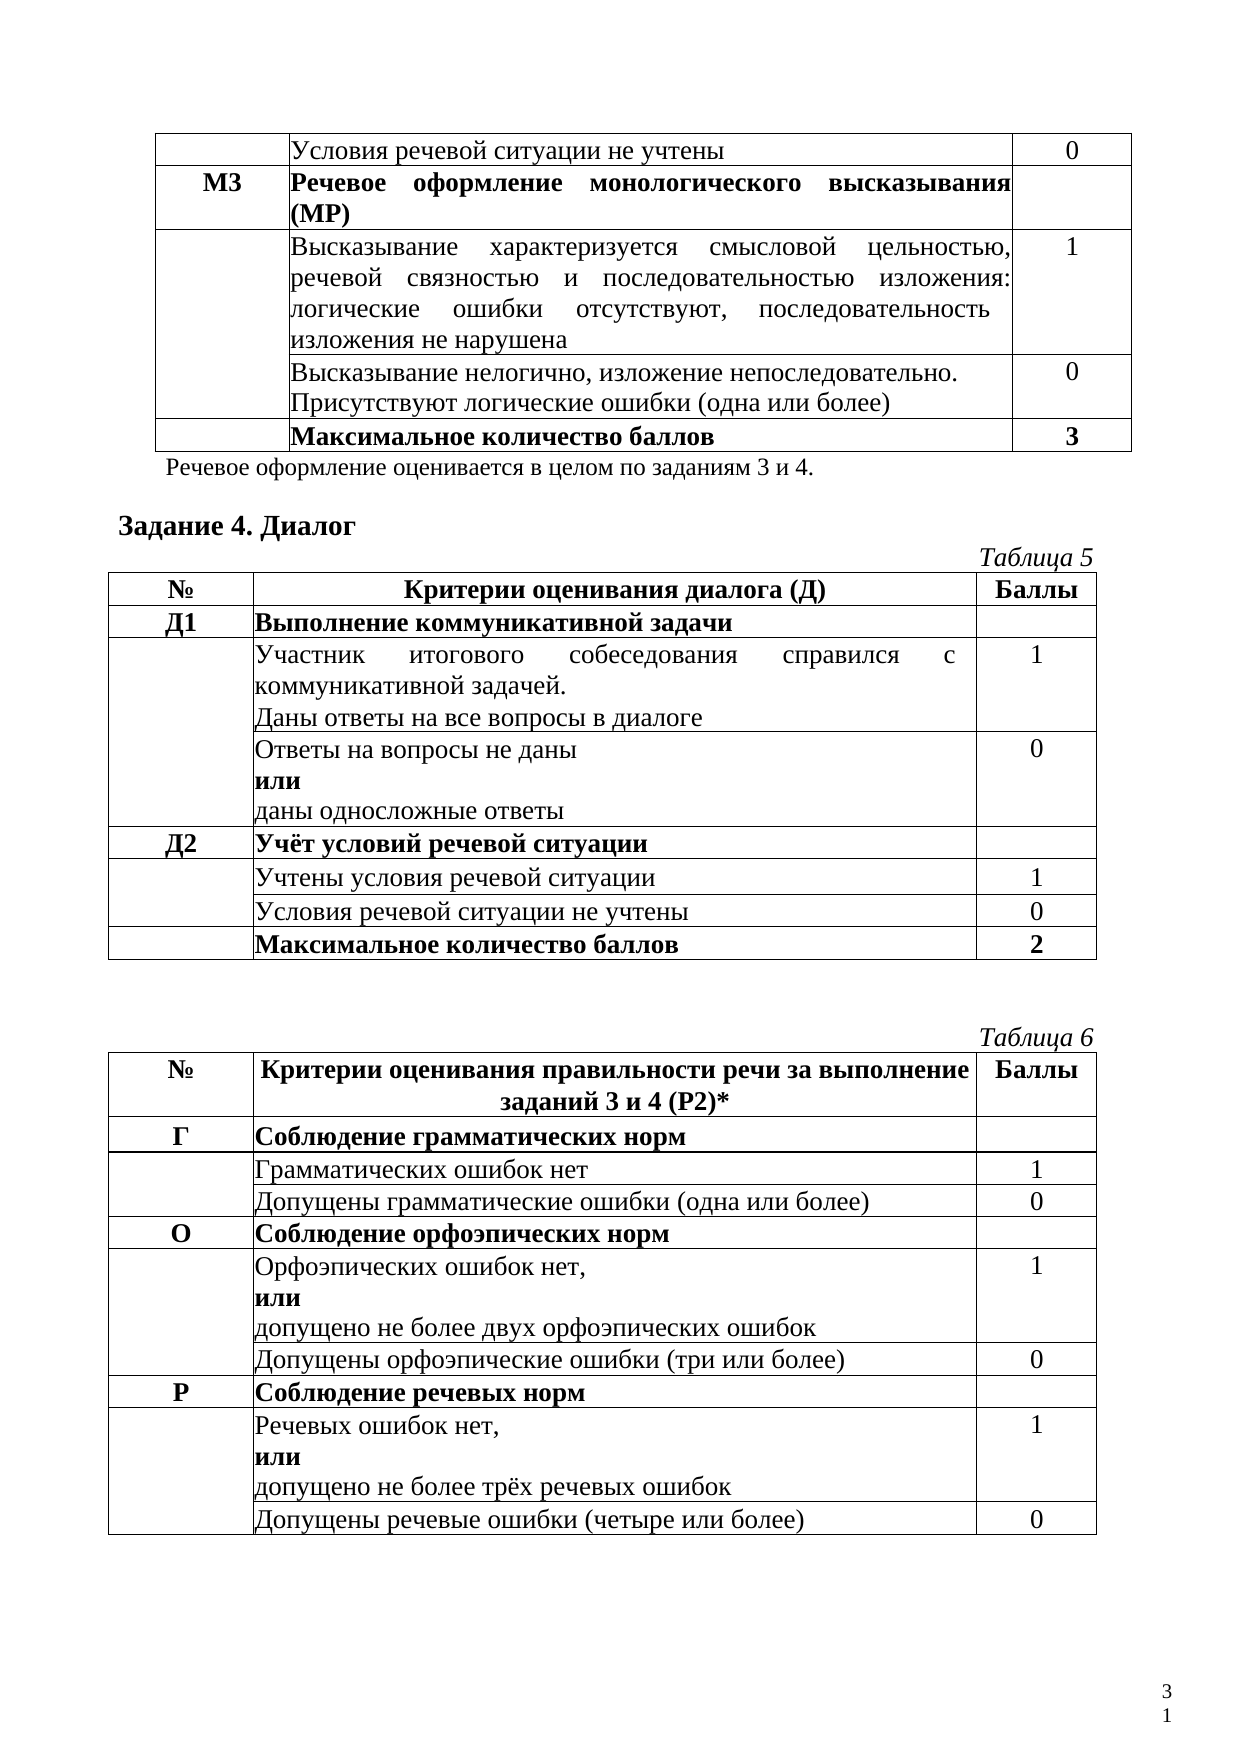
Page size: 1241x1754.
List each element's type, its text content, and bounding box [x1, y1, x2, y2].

table_cell Орфоэпических ошибок нет, или допущено не более двух орфоэпических ошибок [254, 1249, 976, 1342]
table_cell Максимальное количество баллов [254, 927, 976, 959]
table_cell Соблюдение орфоэпических норм [254, 1217, 976, 1248]
table_cell Выполнение коммуникативной задачи [254, 606, 976, 637]
table_cell 1 [977, 638, 1096, 731]
table_cell [977, 1117, 1096, 1151]
table_cell 0 [977, 732, 1096, 826]
text Таблица 5 [978, 541, 1178, 572]
table_cell Р [109, 1376, 253, 1407]
table_header Условия речевой ситуации не учтены [290, 134, 1012, 165]
table_cell [156, 230, 289, 418]
table_cell 1 [977, 1249, 1096, 1342]
table_cell Высказывание нелогично, изложение непоследовательно. Присутствуют логические ошибки (одна или более) [290, 355, 1012, 418]
table_header 0 [1013, 134, 1131, 165]
table_cell 0 [977, 1185, 1096, 1216]
table_cell 3 [1013, 419, 1131, 451]
table_cell Допущены грамматические ошибки (одна или более) [254, 1185, 976, 1216]
text Речевое оформление оценивается в целом по заданиям 3 и 4. [165, 452, 1178, 481]
table_cell Высказывание характеризуется смысловой цельностью, речевой связностью и последовательностью изложения: логические ошибки отсутствуют, последовательность изложения не нарушена [290, 230, 1012, 354]
table_cell Соблюдение речевых норм [254, 1376, 976, 1407]
table_cell 0 [977, 1502, 1096, 1534]
table_cell Д2 [109, 827, 253, 858]
table_cell 1 [977, 1153, 1096, 1184]
table_cell Ответы на вопросы не даны или даны односложные ответы [254, 732, 976, 826]
table_cell [1013, 166, 1131, 229]
table_cell Речевых ошибок нет, или допущено не более трёх речевых ошибок [254, 1408, 976, 1501]
table_cell Грамматических ошибок нет [254, 1153, 976, 1184]
table_cell 2 [977, 927, 1096, 959]
table_cell Речевое оформление монологического высказывания (МР) [290, 166, 1012, 229]
table_cell Д1 [109, 606, 253, 637]
text Таблица 6 [978, 1021, 1178, 1052]
table_cell [109, 927, 253, 959]
table_cell Соблюдение грамматических норм [254, 1117, 976, 1151]
table_header [156, 134, 289, 165]
table_header № [109, 1053, 253, 1116]
table_cell [109, 638, 253, 826]
table_cell Учтены условия речевой ситуации [254, 859, 976, 894]
table_cell Учёт условий речевой ситуации [254, 827, 976, 858]
table_cell М3 [156, 166, 289, 229]
table_cell Г [109, 1117, 253, 1151]
table_header Баллы [977, 573, 1096, 605]
table_cell [109, 1408, 253, 1534]
table_cell 1 [1013, 230, 1131, 354]
table_cell [977, 606, 1096, 637]
table_header Критерии оценивания правильности речи за выполнение заданий 3 и 4 (Р2)* [254, 1053, 976, 1116]
table_cell [977, 827, 1096, 858]
table_cell Условия речевой ситуации не учтены [254, 895, 976, 926]
table_cell Допущены речевые ошибки (четыре или более) [254, 1502, 976, 1534]
table_cell [109, 859, 253, 926]
table_cell Участник итогового собеседования справился с коммуникативной задачей. Даны ответы на все вопросы в диалоге [254, 638, 976, 731]
table_cell [109, 1249, 253, 1375]
table_cell Максимальное количество баллов [290, 419, 1012, 451]
table_cell [109, 1153, 253, 1216]
table_cell 0 [977, 1343, 1096, 1375]
table_cell 1 [977, 859, 1096, 894]
table_cell [977, 1376, 1096, 1407]
table_cell 0 [1013, 355, 1131, 418]
table_cell 0 [977, 895, 1096, 926]
table_cell О [109, 1217, 253, 1248]
table_header Баллы [977, 1053, 1096, 1116]
table_header Критерии оценивания диалога (Д) [254, 573, 976, 605]
table_header № [109, 573, 253, 605]
table_cell [156, 419, 289, 451]
table_cell [977, 1217, 1096, 1248]
table_cell Допущены орфоэпические ошибки (три или более) [254, 1343, 976, 1375]
text Задание 4. Диалог [118, 508, 1178, 541]
table_cell 1 [977, 1408, 1096, 1501]
